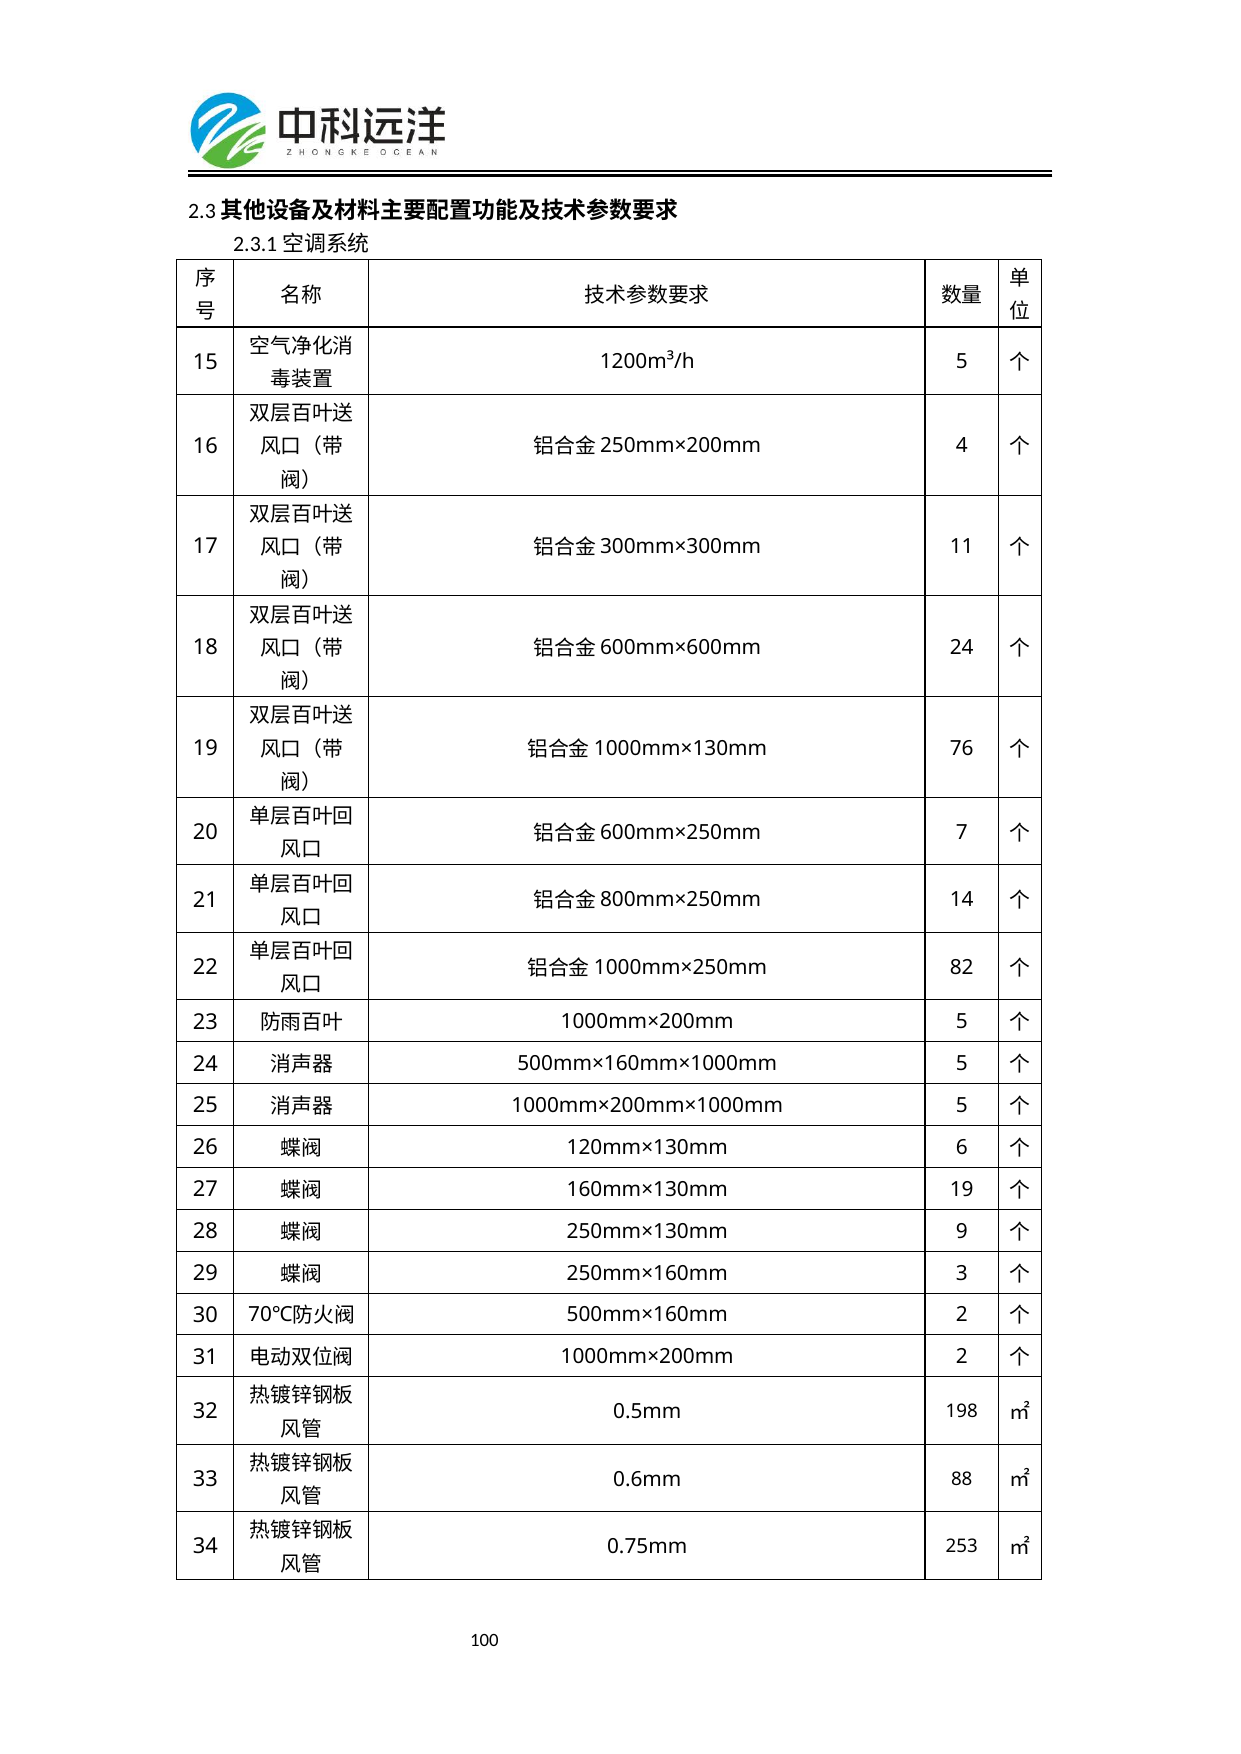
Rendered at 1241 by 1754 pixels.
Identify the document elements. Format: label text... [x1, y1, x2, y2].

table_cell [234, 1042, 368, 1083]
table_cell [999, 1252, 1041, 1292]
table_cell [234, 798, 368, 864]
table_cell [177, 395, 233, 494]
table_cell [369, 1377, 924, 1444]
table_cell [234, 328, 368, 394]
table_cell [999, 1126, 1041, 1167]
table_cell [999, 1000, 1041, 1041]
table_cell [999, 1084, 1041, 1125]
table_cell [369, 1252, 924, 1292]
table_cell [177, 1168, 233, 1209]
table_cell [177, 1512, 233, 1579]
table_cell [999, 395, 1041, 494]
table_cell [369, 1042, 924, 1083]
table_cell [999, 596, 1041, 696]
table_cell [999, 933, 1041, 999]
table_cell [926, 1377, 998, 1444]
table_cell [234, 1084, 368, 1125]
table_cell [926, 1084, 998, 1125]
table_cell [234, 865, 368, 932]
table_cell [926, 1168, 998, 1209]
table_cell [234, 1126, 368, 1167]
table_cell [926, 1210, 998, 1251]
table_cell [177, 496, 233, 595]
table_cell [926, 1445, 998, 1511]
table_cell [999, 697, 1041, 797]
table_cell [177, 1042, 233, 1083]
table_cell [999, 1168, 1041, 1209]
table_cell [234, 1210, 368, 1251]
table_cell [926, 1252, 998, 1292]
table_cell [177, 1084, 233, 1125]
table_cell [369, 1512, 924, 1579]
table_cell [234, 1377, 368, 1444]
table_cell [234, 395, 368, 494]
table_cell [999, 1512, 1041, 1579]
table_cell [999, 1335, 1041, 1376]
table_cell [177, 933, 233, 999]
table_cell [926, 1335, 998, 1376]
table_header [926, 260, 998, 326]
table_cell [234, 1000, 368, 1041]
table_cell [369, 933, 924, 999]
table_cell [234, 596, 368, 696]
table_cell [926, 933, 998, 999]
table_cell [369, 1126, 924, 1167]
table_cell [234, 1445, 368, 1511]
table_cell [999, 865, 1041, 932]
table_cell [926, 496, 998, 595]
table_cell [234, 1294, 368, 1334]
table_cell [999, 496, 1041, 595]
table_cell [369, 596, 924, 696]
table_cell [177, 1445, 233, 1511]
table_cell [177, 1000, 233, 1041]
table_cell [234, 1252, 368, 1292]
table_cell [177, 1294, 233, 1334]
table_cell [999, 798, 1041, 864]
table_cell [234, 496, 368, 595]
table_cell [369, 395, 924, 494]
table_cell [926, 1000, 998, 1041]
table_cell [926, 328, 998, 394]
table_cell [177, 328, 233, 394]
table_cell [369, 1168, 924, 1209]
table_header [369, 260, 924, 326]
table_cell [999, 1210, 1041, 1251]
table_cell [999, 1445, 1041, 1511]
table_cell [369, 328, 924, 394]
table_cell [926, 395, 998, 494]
picture [187, 88, 446, 169]
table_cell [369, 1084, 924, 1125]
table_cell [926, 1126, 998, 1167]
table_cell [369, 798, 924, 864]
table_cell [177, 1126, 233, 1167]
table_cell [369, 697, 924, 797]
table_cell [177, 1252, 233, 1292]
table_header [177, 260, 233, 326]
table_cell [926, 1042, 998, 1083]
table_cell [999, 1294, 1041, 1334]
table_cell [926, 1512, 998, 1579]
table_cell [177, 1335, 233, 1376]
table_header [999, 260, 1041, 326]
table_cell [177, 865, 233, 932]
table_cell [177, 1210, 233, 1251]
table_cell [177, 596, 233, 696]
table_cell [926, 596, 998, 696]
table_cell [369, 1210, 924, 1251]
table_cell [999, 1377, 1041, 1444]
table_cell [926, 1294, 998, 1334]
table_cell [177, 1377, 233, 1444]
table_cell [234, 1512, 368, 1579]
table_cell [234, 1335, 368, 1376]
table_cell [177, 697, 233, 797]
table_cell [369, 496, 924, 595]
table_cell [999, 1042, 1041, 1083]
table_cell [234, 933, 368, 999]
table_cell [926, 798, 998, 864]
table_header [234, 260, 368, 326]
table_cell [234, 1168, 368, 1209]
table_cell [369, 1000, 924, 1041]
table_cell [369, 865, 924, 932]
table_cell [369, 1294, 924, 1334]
text 2.3.1 空调系统 [233, 226, 1052, 259]
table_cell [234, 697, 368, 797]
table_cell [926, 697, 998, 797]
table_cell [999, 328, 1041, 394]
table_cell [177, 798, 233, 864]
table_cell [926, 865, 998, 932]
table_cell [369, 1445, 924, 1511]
text 2.3其他设备及材料主要配置功能及技术参数要求 [188, 192, 1052, 226]
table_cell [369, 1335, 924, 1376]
